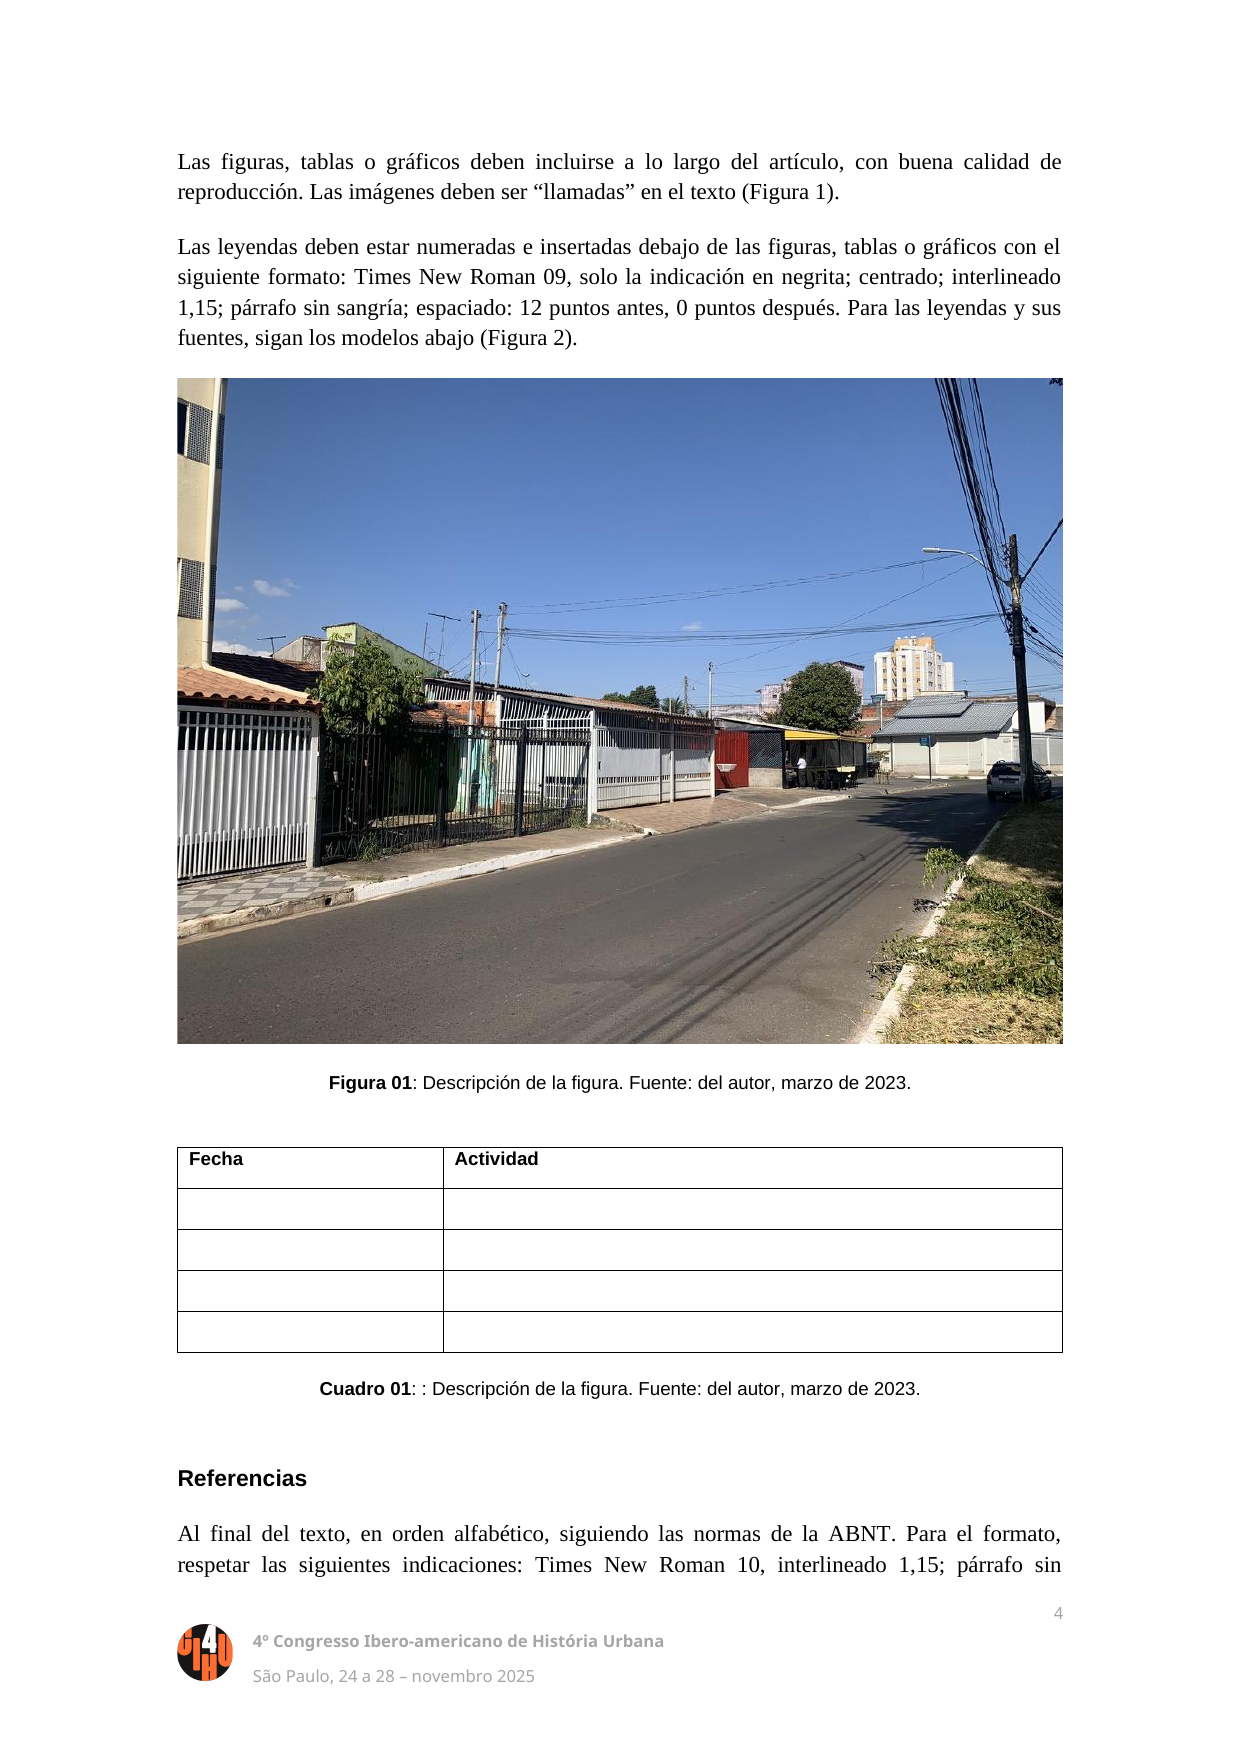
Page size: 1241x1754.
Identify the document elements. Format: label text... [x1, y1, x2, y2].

table_cell [444, 1230, 1062, 1270]
picture [177, 378, 1063, 1044]
table_cell [178, 1189, 443, 1229]
table_cell [178, 1271, 443, 1311]
picture [177, 1624, 233, 1681]
text Referencias [177, 1465, 1063, 1492]
text Las figuras, tablas o gráficos deben incluirse a lo largo del artículo, con buena calidad de reproducción. Las imágenes deben ser “llamadas” en el texto (Figura 1). [177, 148, 1063, 204]
table_cell [178, 1230, 443, 1270]
table_cell [178, 1312, 443, 1352]
text Figura 01: Descripción de la figura. Fuente: del autor, marzo de 2023. [177, 1072, 1063, 1094]
table_cell [444, 1271, 1062, 1311]
table_header Fecha [178, 1148, 443, 1188]
table_cell [444, 1312, 1062, 1352]
text Cuadro 01: : Descripción de la figura. Fuente: del autor, marzo de 2023. [177, 1378, 1063, 1399]
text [177, 1520, 1063, 1577]
table_cell [444, 1189, 1062, 1229]
table_header Actividad [444, 1148, 1062, 1188]
text Las leyendas deben estar numeradas e insertadas debajo de las figuras, tablas o gráficos con el siguiente formato: Times New Roman 09, solo la indicación en negrita; centrado; interlineado 1,15; párrafo sin sangría; espaciado: 12 puntos antes, 0 puntos después. Para las leyendas y sus fuentes, sigan los modelos abajo (Figura 2). [177, 233, 1063, 350]
